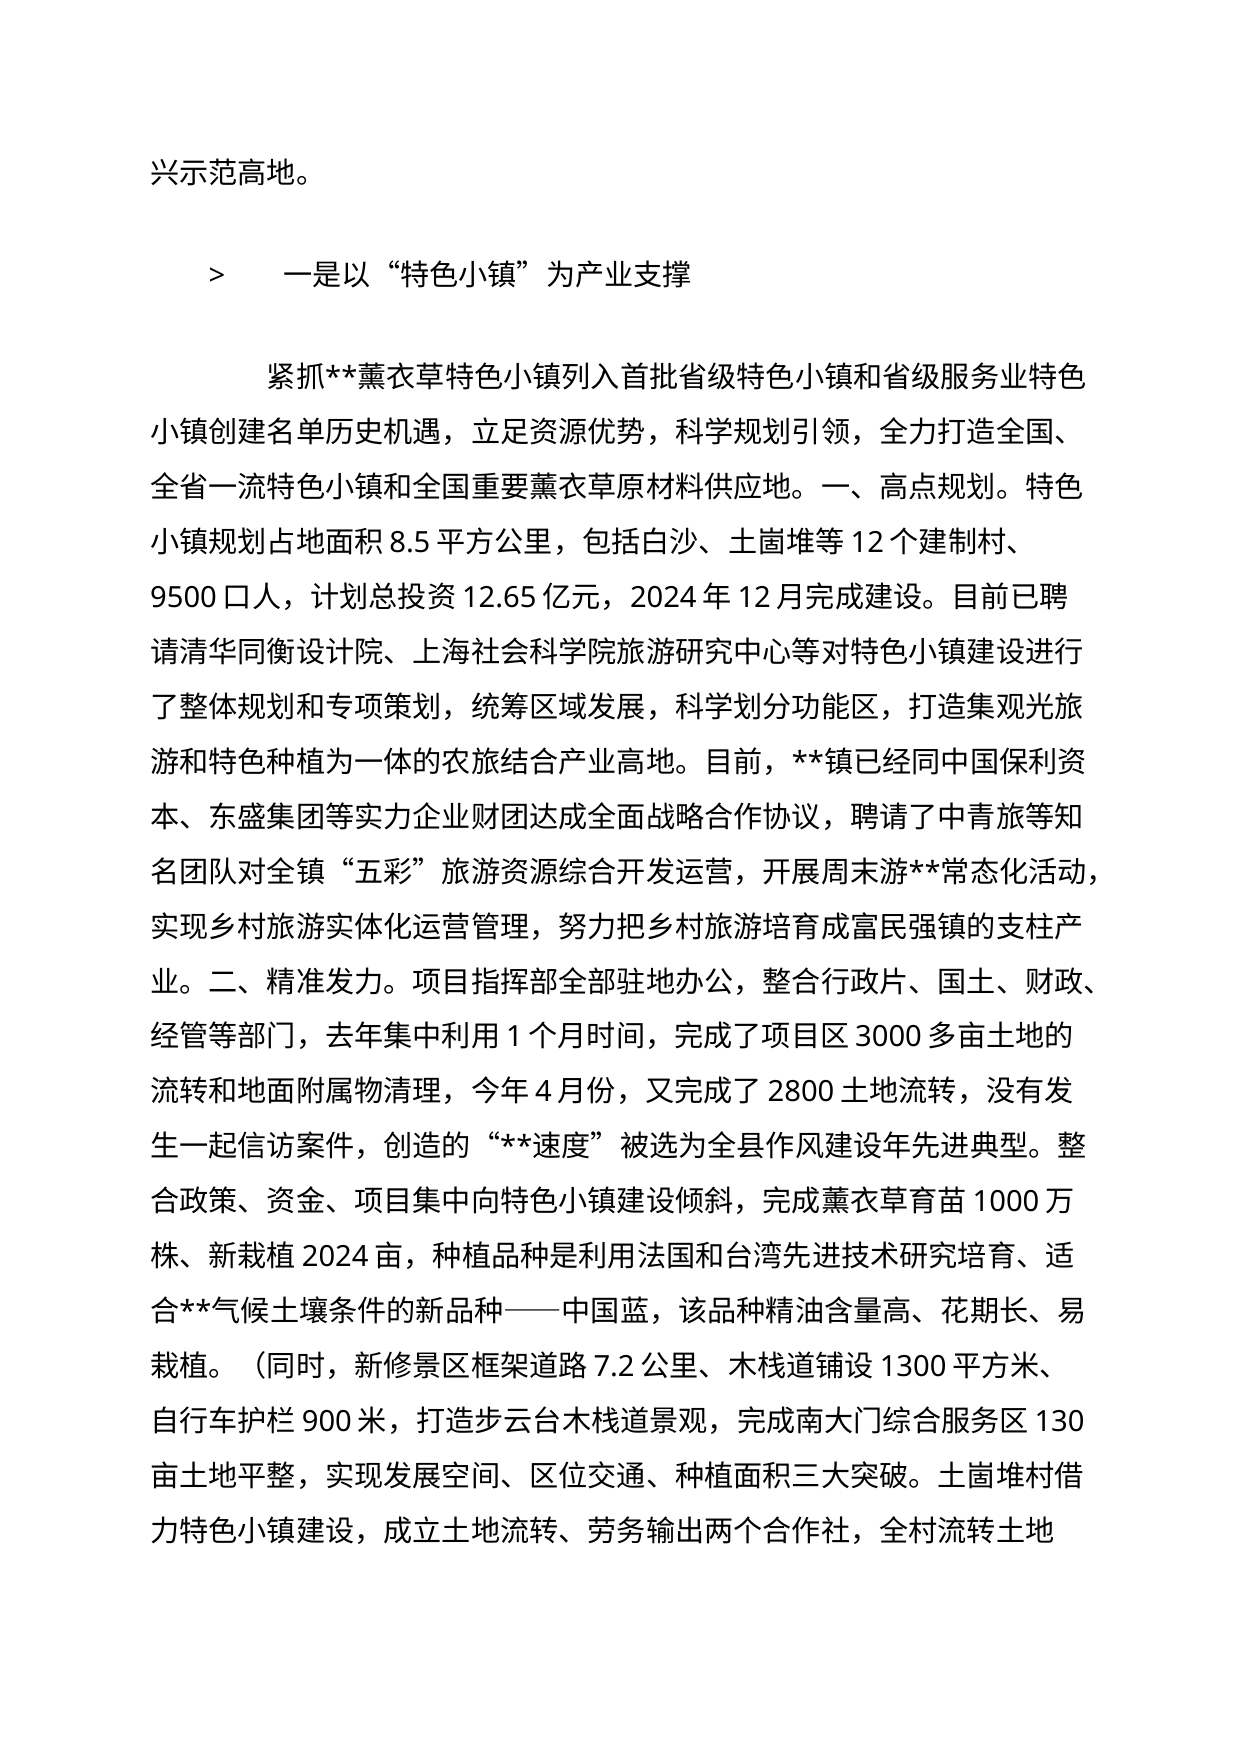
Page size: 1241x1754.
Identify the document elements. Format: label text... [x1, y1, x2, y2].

text > 一是以“特色小镇”为产业支撑 [150, 252, 1090, 294]
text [150, 150, 1090, 192]
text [150, 354, 1090, 1550]
